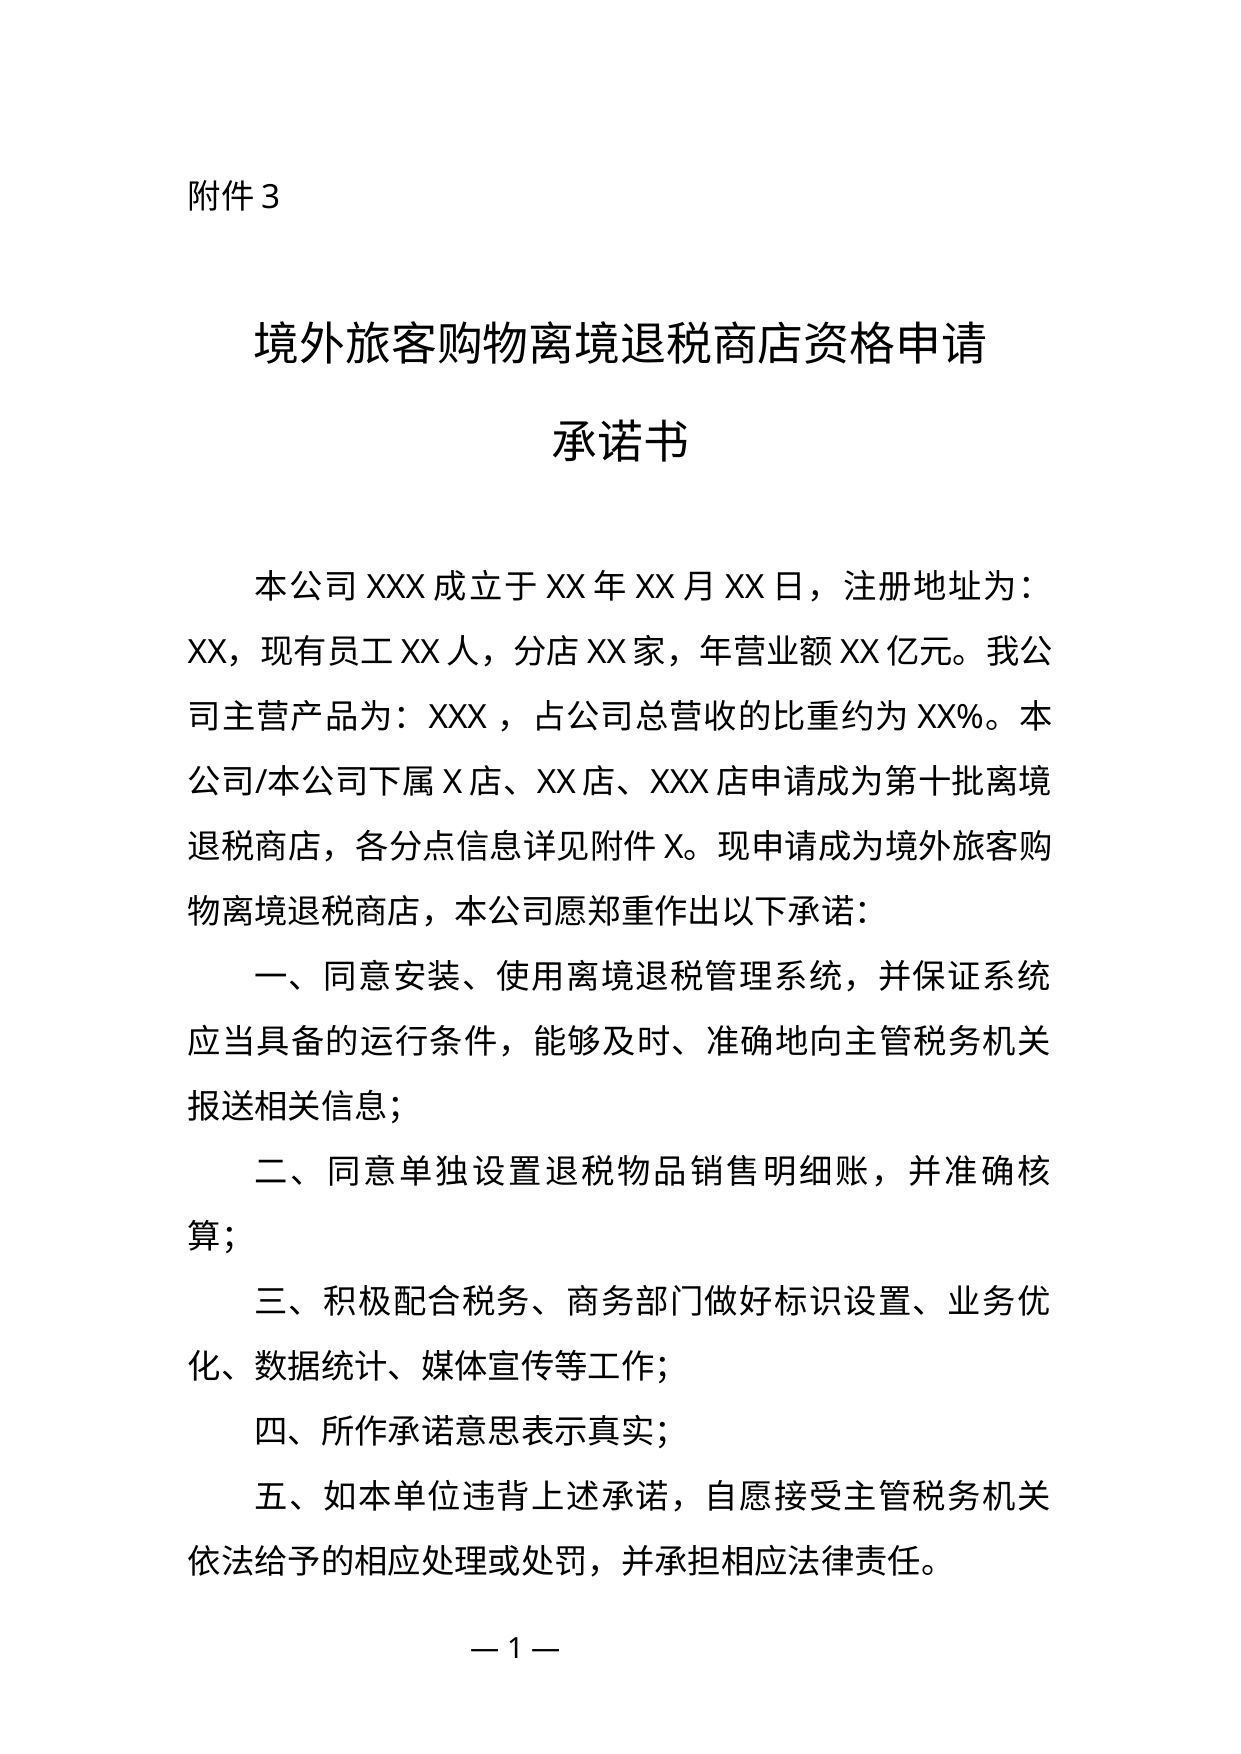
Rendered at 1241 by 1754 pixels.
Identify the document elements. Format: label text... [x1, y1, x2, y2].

text 五、如本单位违背上述承诺，自愿接受主管税务机关依法给予的相应处理或处罚，并承担相应法律责任。 [187, 1462, 1053, 1592]
text 三、积极配合税务、商务部门做好标识设置、业务优化、数据统计、媒体宣传等工作； [187, 1267, 1053, 1397]
text 四、所作承诺意思表示真实； [187, 1397, 1053, 1462]
text 本公司XXX成立于XX年XX月XX日，注册地址为：XX，现有员工XX人，分店XX家，年营业额XX亿元。我公司主营产品为：XXX ，占公司总营收的比重约为XX%。本公司/本公司下属X店、XX店、XXX店申请成为第十批离境退税商店，各分点信息详见附件X。现申请成为境外旅客购物离境退税商店，本公司愿郑重作出以下承诺： [187, 552, 1053, 942]
text 境外旅客购物离境退税商店资格申请 [187, 292, 1053, 389]
text 附件3 [187, 162, 1053, 227]
text 二、同意单独设置退税物品销售明细账，并准确核算； [187, 1137, 1053, 1267]
text 承诺书 [187, 389, 1053, 487]
text 一、同意安装、使用离境退税管理系统，并保证系统应当具备的运行条件，能够及时、准确地向主管税务机关报送相关信息； [187, 942, 1053, 1137]
